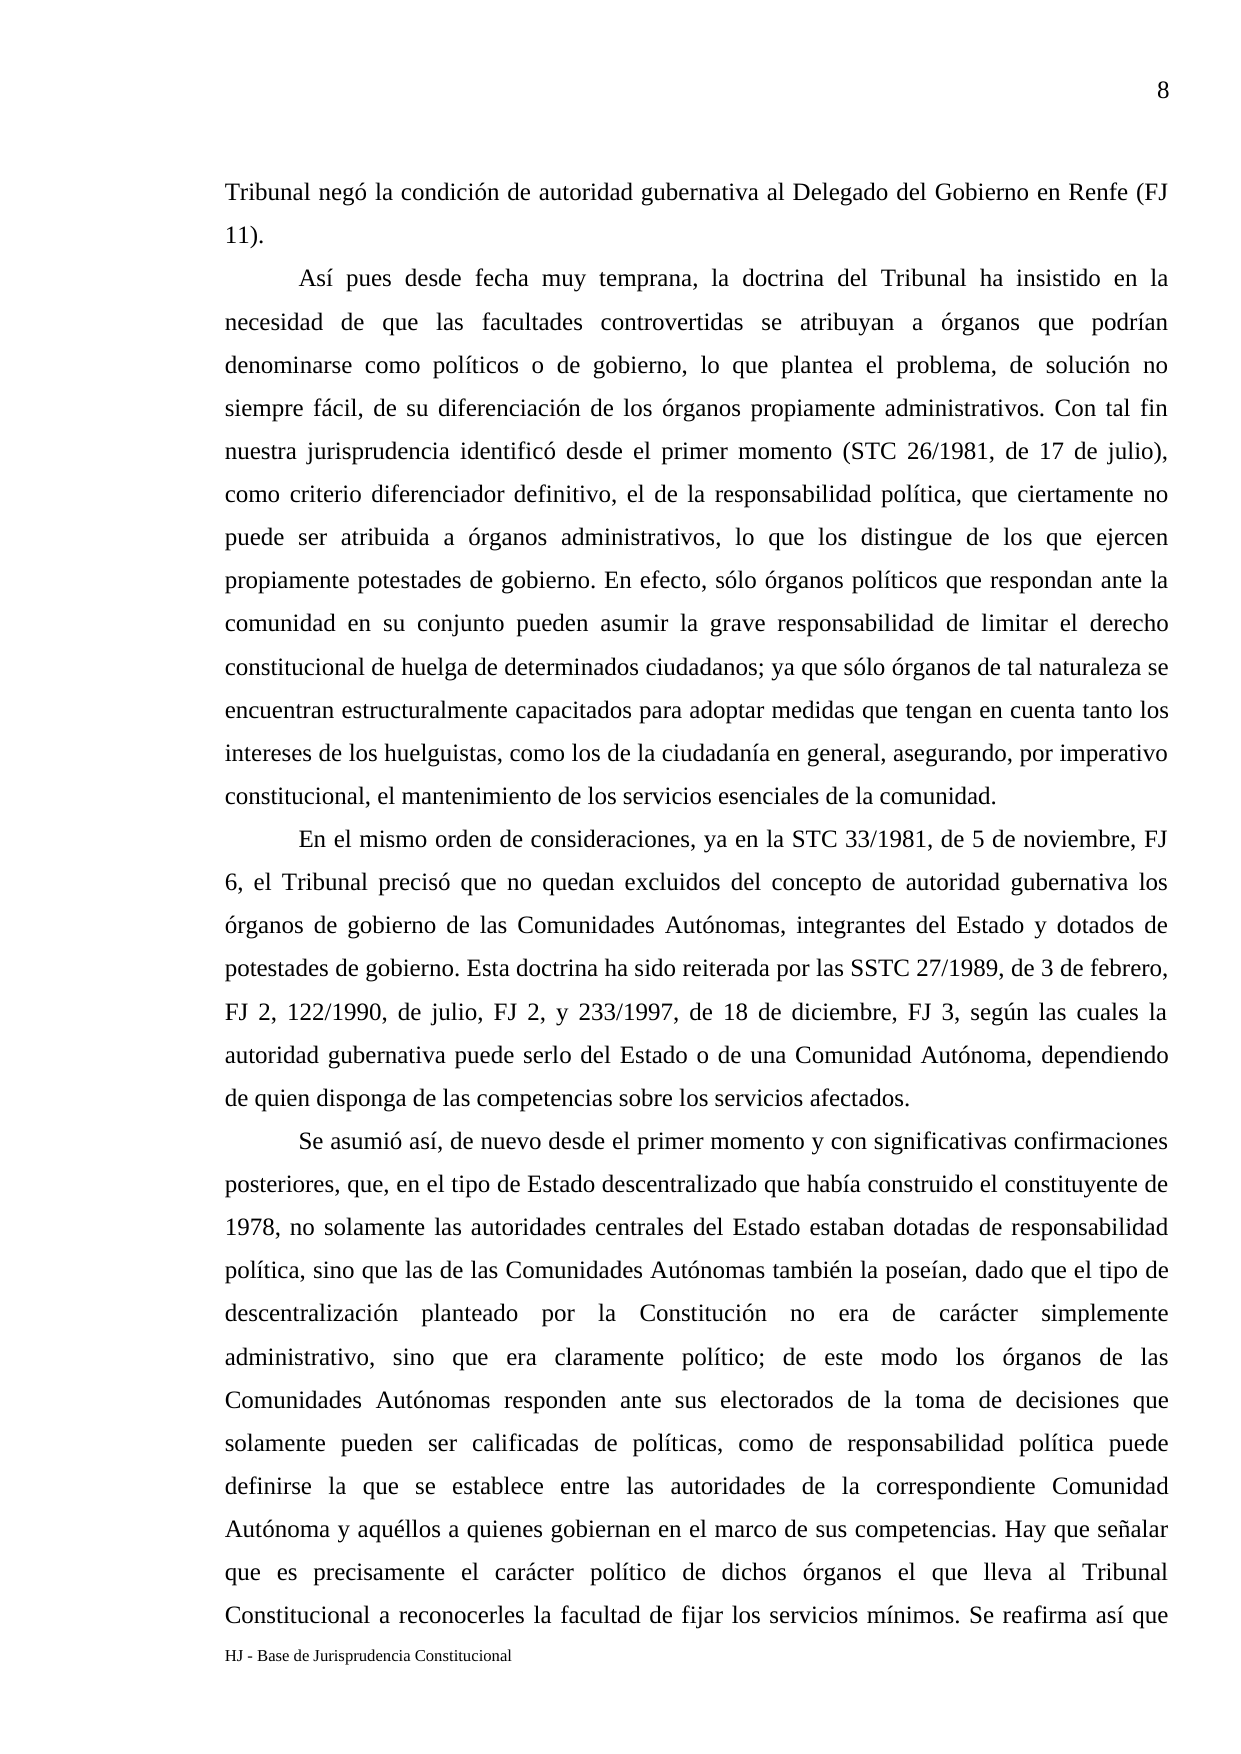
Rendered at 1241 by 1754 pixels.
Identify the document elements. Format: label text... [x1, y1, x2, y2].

text Así pues desde fecha muy temprana, la doctrina del Tribunal ha insistido en la necesidad de que las facultades controvertidas se atribuyan a órganos que podrían denominarse como políticos o de gobierno, lo que plantea el problema, de solución no siempre fácil, de su diferenciación de los órganos propiamente administrativos. Con tal fin nuestra jurisprudencia identificó desde el primer momento (STC 26/1981, de 17 de julio), como criterio diferenciador definitivo, el de la responsabilidad política, que ciertamente no puede ser atribuida a órganos administrativos, lo que los distingue de los que ejercen propiamente potestades de gobierno. En efecto, sólo órganos políticos que respondan ante la comunidad en su conjunto pueden asumir la grave responsabilidad de limitar el derecho constitucional de huelga de determinados ciudadanos; ya que sólo órganos de tal naturaleza se encuentran estructuralmente capacitados para adoptar medidas que tengan en cuenta tanto los intereses de los huelguistas, como los de la ciudadanía en general, asegurando, por imperativo constitucional, el mantenimiento de los servicios esenciales de la comunidad. [224, 263, 1169, 810]
text En el mismo orden de consideraciones, ya en la STC 33/1981, de 5 de noviembre, FJ 6, el Tribunal precisó que no quedan excluidos del concepto de autoridad gubernativa los órganos de gobierno de las Comunidades Autónomas, integrantes del Estado y dotados de potestades de gobierno. Esta doctrina ha sido reiterada por las SSTC 27/1989, de 3 de febrero, FJ 2, 122/1990, de julio, FJ 2, y 233/1997, de 18 de diciembre, FJ 3, según las cuales la autoridad gubernativa puede serlo del Estado o de una Comunidad Autónoma, dependiendo de quien disponga de las competencias sobre los servicios afectados. [224, 824, 1169, 1112]
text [224, 1126, 1169, 1629]
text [224, 177, 1169, 249]
